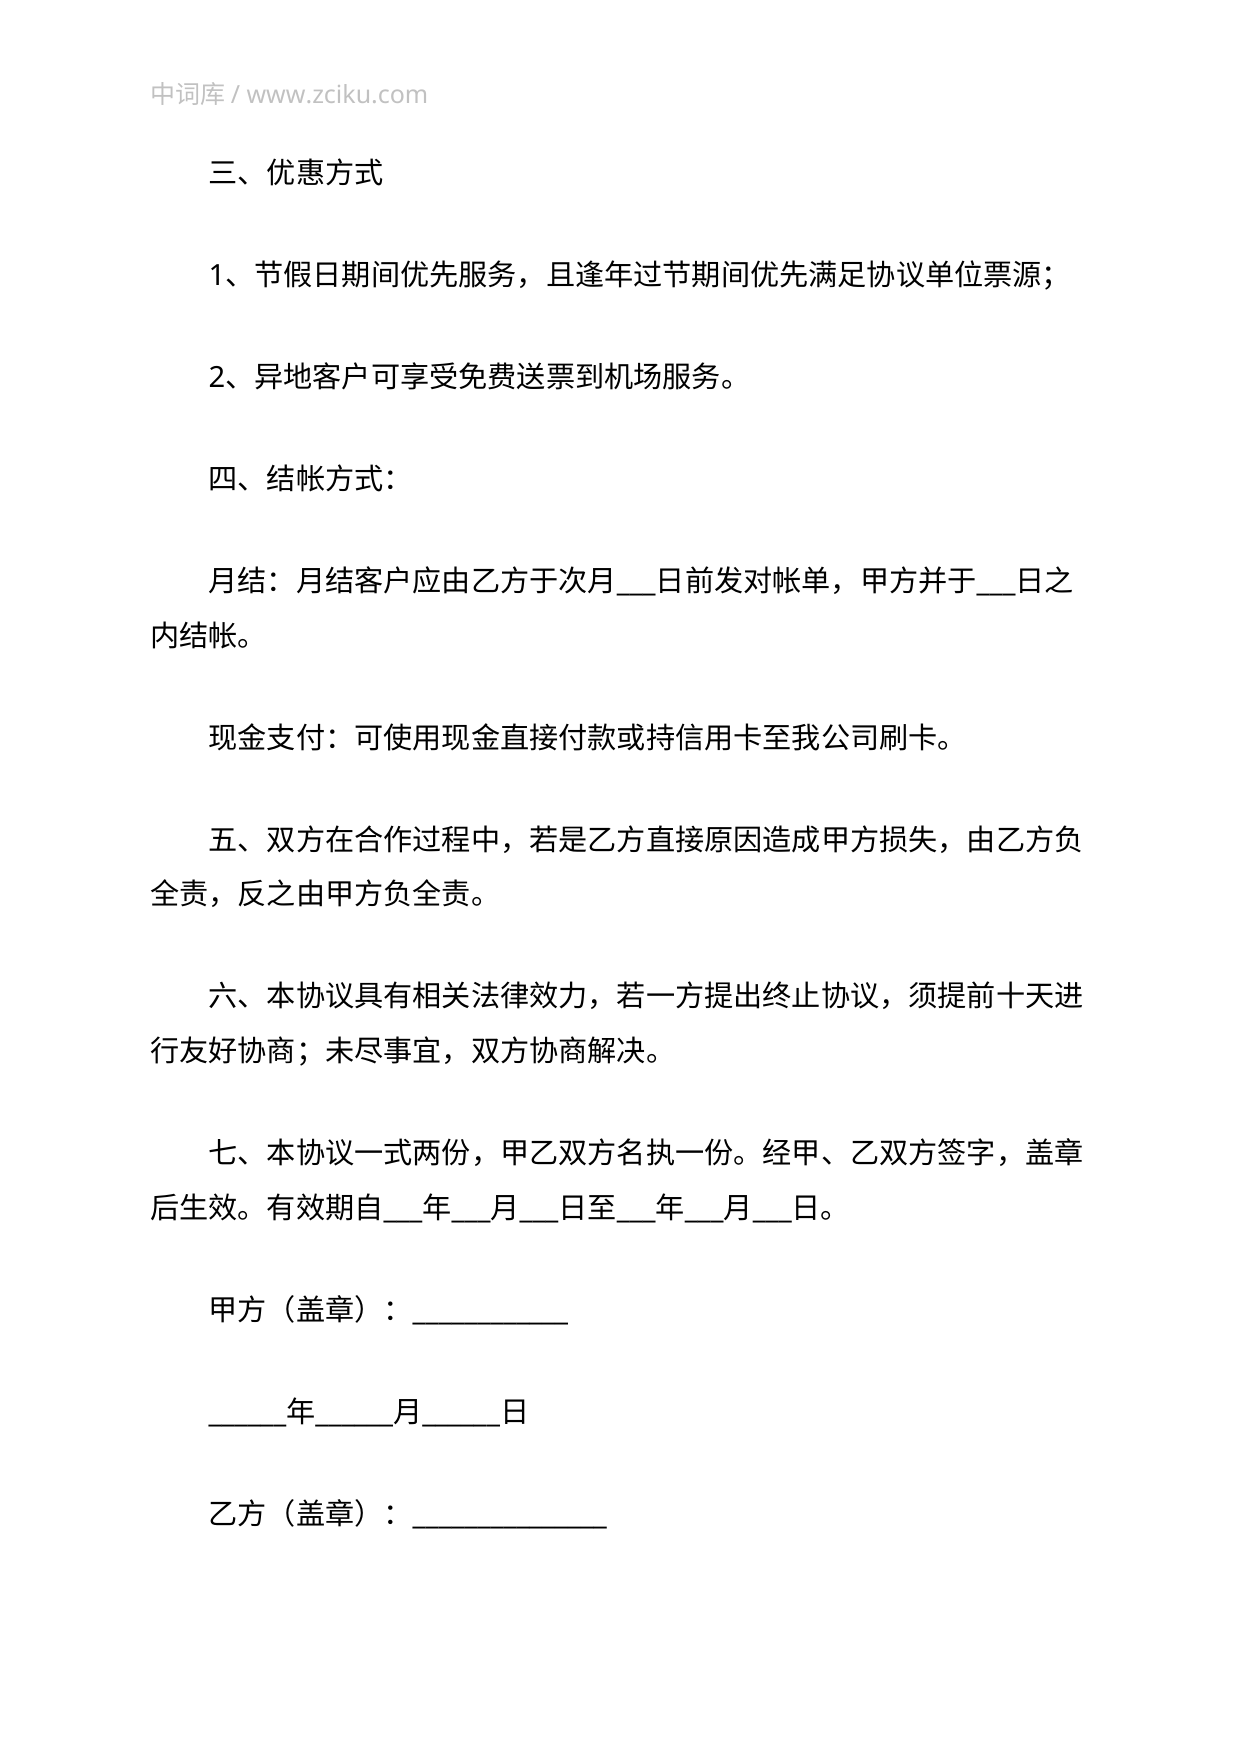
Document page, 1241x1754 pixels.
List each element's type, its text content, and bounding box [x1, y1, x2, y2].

text 月结：月结客户应由乙方于次月___日前发对帐单，甲方并于___日之内结帐。 [150, 557, 1090, 655]
text 乙方（盖章）：_______________ [150, 1490, 1090, 1533]
text ______年______月______日 [150, 1388, 1090, 1431]
text 六、本协议具有相关法律效力，若一方提出终止协议，须提前十天进行友好协商；未尽事宜，双方协商解决。 [150, 973, 1090, 1070]
text 三、优惠方式 [150, 150, 1090, 192]
text 五、双方在合作过程中，若是乙方直接原因造成甲方损失，由乙方负全责，反之由甲方负全责。 [150, 816, 1090, 913]
text 现金支付：可使用现金直接付款或持信用卡至我公司刷卡。 [150, 714, 1090, 757]
text 七、本协议一式两份，甲乙双方名执一份。经甲、乙双方签字，盖章后生效。有效期自___年___月___日至___年___月___日。 [150, 1129, 1090, 1227]
text 2、异地客户可享受免费送票到机场服务。 [150, 354, 1090, 396]
text 四、结帐方式： [150, 456, 1090, 498]
text 1、节假日期间优先服务，且逢年过节期间优先满足协议单位票源； [150, 252, 1090, 294]
text 甲方（盖章）：____________ [150, 1286, 1090, 1329]
